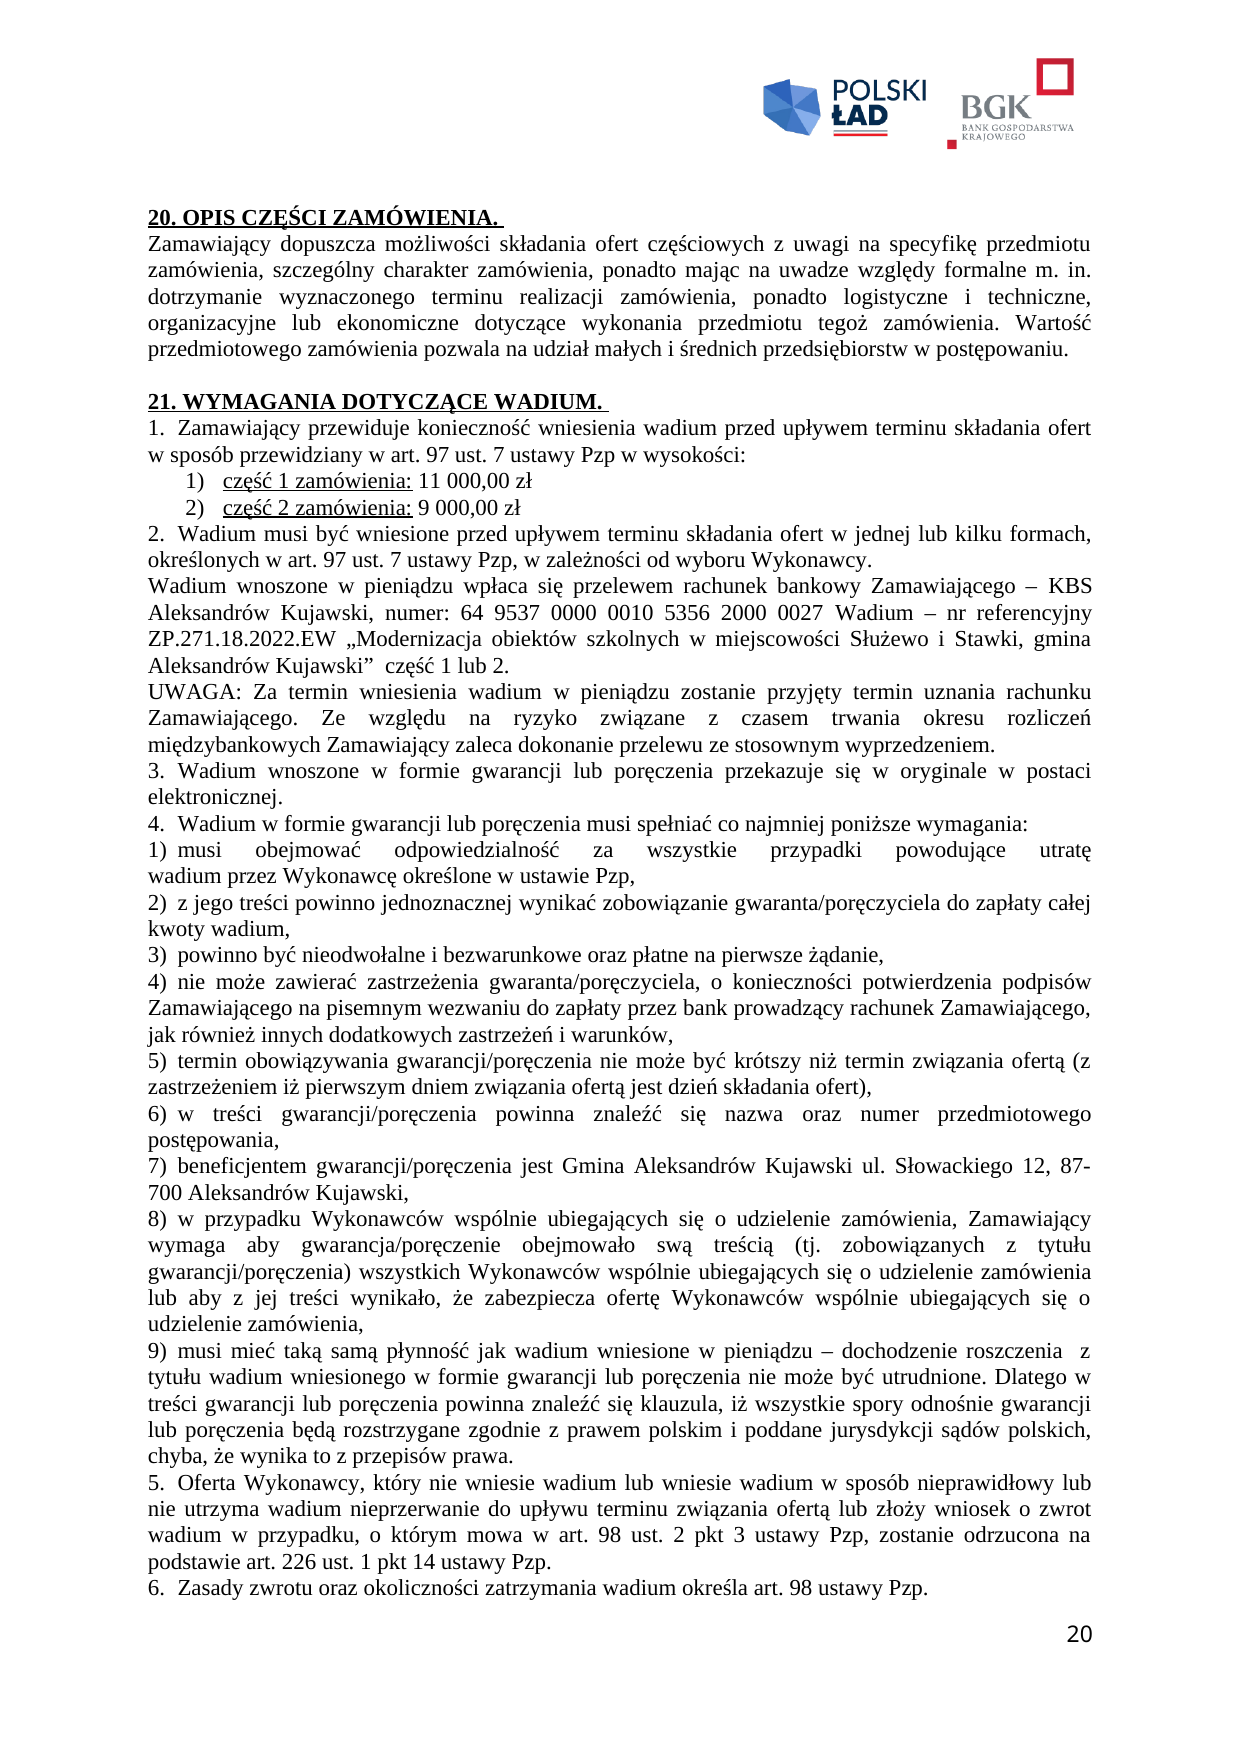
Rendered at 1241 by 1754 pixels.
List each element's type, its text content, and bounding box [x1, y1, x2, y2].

list beneficjentem gwarancji/poręczenia jest Gmina Aleksandrów Kujawski ul. Słowackiego 12, 87-700 Aleksandrów Kujawski, [148, 1152, 1093, 1205]
list musi obejmować odpowiedzialność za wszystkie przypadki powodujące utratę wadium przez Wykonawcę określone w ustawie Pzp, [148, 836, 1093, 889]
list Zamawiający przewiduje konieczność wniesienia wadium przed upływem terminu składania ofert w sposób przewidziany w art. 97 ust. 7 ustawy Pzp w wysokości: [148, 414, 1093, 467]
list w przypadku Wykonawców wspólnie ubiegających się o udzielenie zamówienia, Zamawiający wymaga aby gwarancja/poręczenie obejmowało swą treścią (tj. zobowiązanych z tytułu gwarancji/poręczenia) wszystkich Wykonawców wspólnie ubiegających się o udzielenie zamówienia lub aby z jej treści wynikało, że zabezpiecza ofertę Wykonawców wspólnie ubiegających się o udzielenie zamówienia, [148, 1205, 1093, 1337]
list nie może zawierać zastrzeżenia gwaranta/poręczyciela, o konieczności potwierdzenia podpisów Zamawiającego na pisemnym wezwaniu do zapłaty przez bank prowadzący rachunek Zamawiającego, jak również innych dodatkowych zastrzeżeń i warunków, [148, 968, 1093, 1047]
list Wadium wnoszone w formie gwarancji lub poręczenia przekazuje się w oryginale w postaci elektronicznej. [148, 757, 1093, 810]
list Zasady zwrotu oraz okoliczności zatrzymania wadium określa art. 98 ustawy Pzp. [148, 1574, 1093, 1600]
list część 2 zamówienia: 9 000,00 zł [185, 493, 1093, 520]
list Oferta Wykonawcy, który nie wniesie wadium lub wniesie wadium w sposób nieprawidłowy lub nie utrzyma wadium nieprzerwanie do upływu terminu związania ofertą lub złoży wniosek o zwrot wadium w przypadku, o którym mowa w art. 98 ust. 2 pkt 3 ustawy Pzp, zostanie odrzucona na podstawie art. 226 ust. 1 pkt 14 ustawy Pzp. [148, 1469, 1093, 1574]
text 21. WYMAGANIA DOTYCZĄCE WADIUM. [148, 388, 1093, 414]
list Wadium w formie gwarancji lub poręczenia musi spełniać co najmniej poniższe wymagania: [148, 810, 1093, 836]
text UWAGA: Za termin wniesienia wadium w pieniądzu zostanie przyjęty termin uznania rachunku Zamawiającego. Ze względu na ryzyko związane z czasem trwania okresu rozliczeń międzybankowych Zamawiający zaleca dokonanie przelewu ze stosownym wyprzedzeniem. [148, 678, 1093, 757]
list musi mieć taką samą płynność jak wadium wniesione w pieniądzu – dochodzenie roszczenia z tytułu wadium wniesionego w formie gwarancji lub poręczenia nie może być utrudnione. Dlatego w treści gwarancji lub poręczenia powinna znaleźć się klauzula, iż wszystkie spory odnośnie gwarancji lub poręczenia będą rozstrzygane zgodnie z prawem polskim i poddane jurysdykcji sądów polskich, chyba, że wynika to z przepisów prawa. [148, 1337, 1093, 1469]
list w treści gwarancji/poręczenia powinna znaleźć się nazwa oraz numer przedmiotowego postępowania, [148, 1100, 1093, 1152]
text Wadium wnoszone w pieniądzu wpłaca się przelewem rachunek bankowy Zamawiającego – KBS Aleksandrów Kujawski, numer: 64 9537 0000 0010 5356 2000 0027 Wadium – nr referencyjny ZP.271.18.2022.EW „Modernizacja obiektów szkolnych w miejscowości Służewo i Stawki, gmina Aleksandrów Kujawski” część 1 lub 2. [148, 573, 1093, 678]
text 20. OPIS CZĘŚCI ZAMÓWIENIA. [148, 204, 1093, 230]
text Zamawiający dopuszcza możliwości składania ofert częściowych z uwagi na specyfikę przedmiotu zamówienia, szczególny charakter zamówienia, ponadto mając na uwadze względy formalne m. in. dotrzymanie wyznaczonego terminu realizacji zamówienia, ponadto logistyczne i techniczne, organizacyjne lub ekonomiczne dotyczące wykonania przedmiotu tegoż zamówienia. Wartość przedmiotowego zamówienia pozwala na udział małych i średnich przedsiębiorstw w postępowaniu. [148, 230, 1093, 362]
list Wadium musi być wniesione przed upływem terminu składania ofert w jednej lub kilku formach, określonych w art. 97 ust. 7 ustawy Pzp, w zależności od wyboru Wykonawcy. [148, 520, 1093, 573]
list część 1 zamówienia: 11 000,00 zł [185, 467, 1093, 493]
list z jego treści powinno jednoznacznej wynikać zobowiązanie gwaranta/poręczyciela do zapłaty całej kwoty wadium, [148, 889, 1093, 942]
list powinno być nieodwołalne i bezwarunkowe oraz płatne na pierwsze żądanie, [148, 942, 1093, 968]
list termin obowiązywania gwarancji/poręczenia nie może być krótszy niż termin związania ofertą (z zastrzeżeniem iż pierwszym dniem związania ofertą jest dzień składania ofert), [148, 1047, 1093, 1100]
